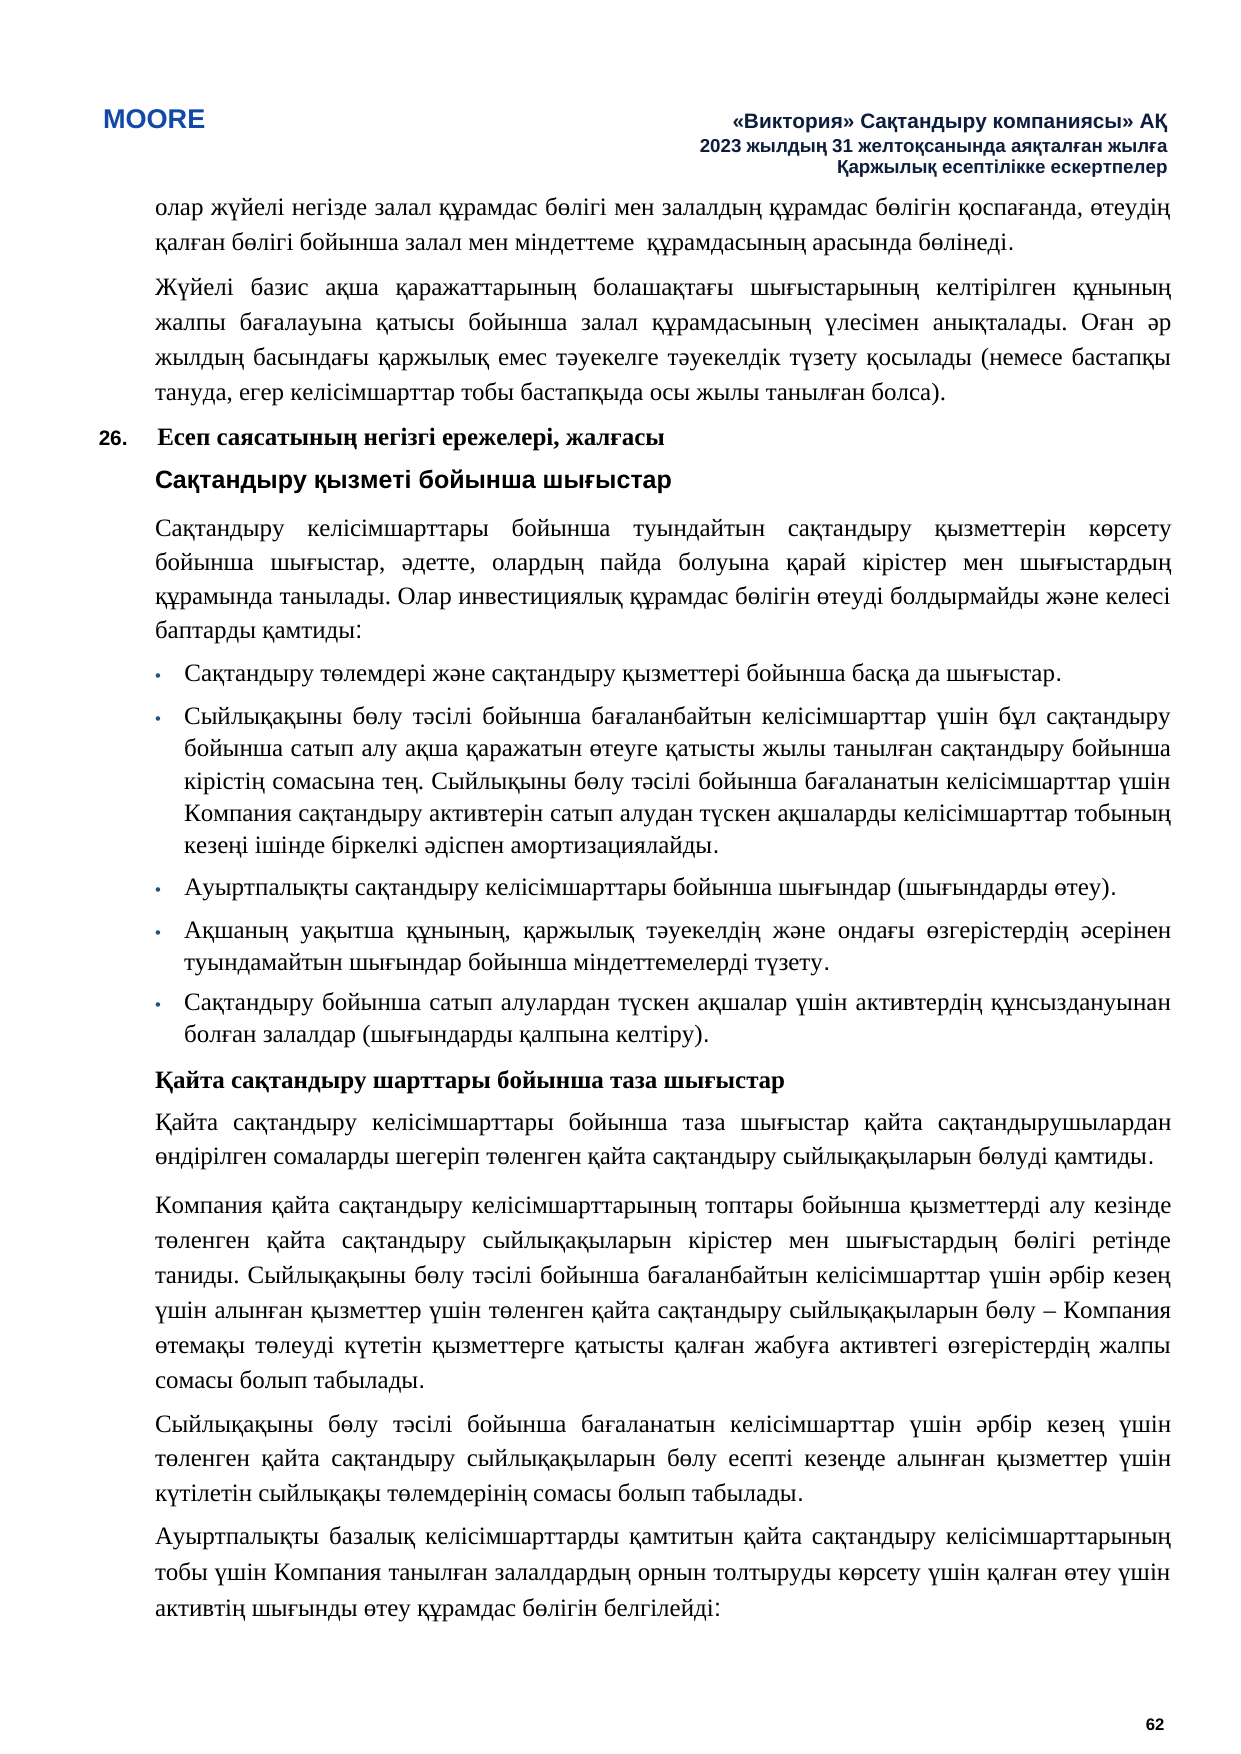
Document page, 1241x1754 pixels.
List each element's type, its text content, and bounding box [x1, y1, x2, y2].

text Қайта сақтандыру келісімшарттары бойынша таза шығыстар қайта сақтандырушылардан өндірілген сомаларды шегеріп төленген қайта сақтандыру сыйлықақыларын бөлуді қамтиды. [155, 1107, 1172, 1170]
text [155, 192, 1172, 256]
text Сыйлықақыны бөлу тәсілі бойынша бағаланатын келісімшарттар үшін әрбір кезең үшін төленген қайта сақтандыру сыйлықақыларын бөлу есепті кезеңде алынған қызметтер үшін күтілетін сыйлықақы төлемдерінің сомасы болып табылады. [155, 1409, 1172, 1507]
subtitle Қайта сақтандыру шарттары бойынша таза шығыстар [98, 1065, 1172, 1094]
list Сыйлықақыны бөлу тәсілі бойынша бағаланбайтын келісімшарттар үшін бұл сақтандыру бойынша сатып алу ақша қаражатын өтеуге қатысты жылы танылған сақтандыру бойынша кірістің сомасына тең. Сыйлықыны бөлу тәсілі бойынша бағаланатын келісімшарттар үшін Компания сақтандыру активтерін сатып алудан түскен ақшаларды келісімшарттар тобының кезеңі ішінде біркелкі әдіспен амортизациялайды. [155, 701, 1172, 859]
list Ақшаның уақытша құнының, қаржылық тәуекелдің және ондағы өзгерістердің әсерінен туындамайтын шығындар бойынша міндеттемелерді түзету. [155, 915, 1172, 976]
text Компания қайта сақтандыру келісімшарттарының топтары бойынша қызметтерді алу кезінде төленген қайта сақтандыру сыйлықақыларын кірістер мен шығыстардың бөлігі ретінде таниды. Сыйлықақыны бөлу тәсілі бойынша бағаланбайтын келісімшарттар үшін әрбір кезең үшін алынған қызметтер үшін төленген қайта сақтандыру сыйлықақыларын бөлу – Компания өтемақы төлеуді күтетін қызметтерге қатысты қалған жабуға активтегі өзгерістердің жалпы сомасы болып табылады. [155, 1190, 1172, 1394]
list Сақтандыру төлемдері және сақтандыру қызметтері бойынша басқа да шығыстар. [98, 658, 1172, 687]
text Ауыртпалықты базалық келісімшарттарды қамтитын қайта сақтандыру келісімшарттарының тобы үшін Компания танылған залалдардың орнын толтыруды көрсету үшін қалған өтеу үшін активтің шығынды өтеу құрамдас бөлігін белгілейді: [155, 1521, 1172, 1622]
subtitle Есеп саясатының негізгі ережелері, жалғасы [98, 422, 1172, 450]
text Жүйелі базис ақша қаражаттарының болашақтағы шығыстарының келтірілген құнының жалпы бағалауына қатысы бойынша залал құрамдасының үлесімен анықталады. Оған әр жылдың басындағы қаржылық емес тәуекелге тәуекелдік түзету қосылады (немесе бастапқы тануда, егер келісімшарттар тобы бастапқыда осы жылы танылған болса). [155, 272, 1172, 405]
list Сақтандыру бойынша сатып алулардан түскен ақшалар үшін активтердің құнсыздануынан болған залалдар (шығындарды қалпына келтіру). [155, 987, 1172, 1048]
text Сақтандыру келісімшарттары бойынша туындайтын сақтандыру қызметтерін көрсету бойынша шығыстар, әдетте, олардың пайда болуына қарай кірістер мен шығыстардың құрамында танылады. Олар инвестициялық құрамдас бөлігін өтеуді болдырмайды және келесі баптарды қамтиды: [155, 513, 1172, 644]
list Ауыртпалықты сақтандыру келісімшарттары бойынша шығындар (шығындарды өтеу). [98, 871, 1172, 900]
subtitle Сақтандыру қызметі бойынша шығыстар [98, 465, 1172, 494]
